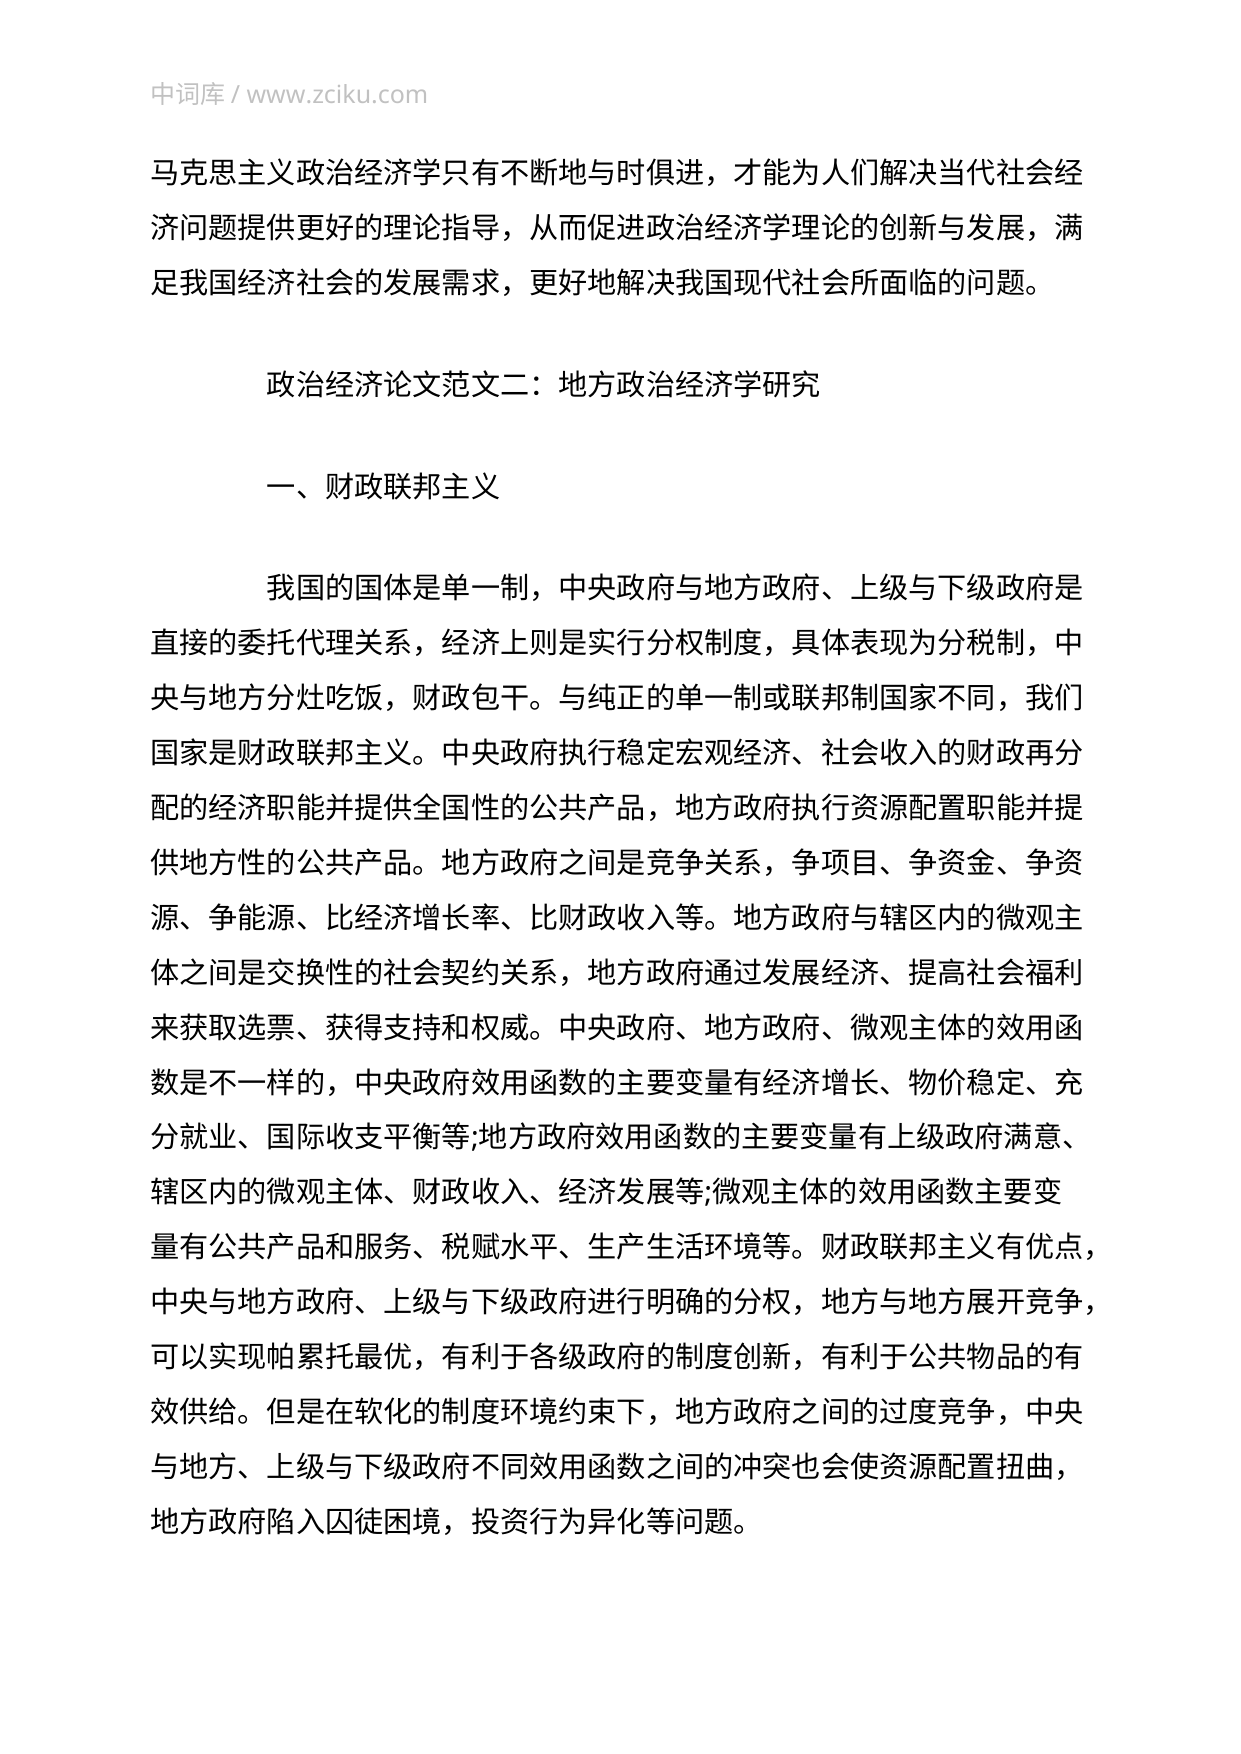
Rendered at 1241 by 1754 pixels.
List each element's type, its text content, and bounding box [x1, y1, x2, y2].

text 我国的国体是单一制，中央政府与地方政府、上级与下级政府是直接的委托代理关系，经济上则是实行分权制度，具体表现为分税制，中央与地方分灶吃饭，财政包干。与纯正的单一制或联邦制国家不同，我们国家是财政联邦主义。中央政府执行稳定宏观经济、社会收入的财政再分配的经济职能并提供全国性的公共产品，地方政府执行资源配置职能并提供地方性的公共产品。地方政府之间是竞争关系，争项目、争资金、争资源、争能源、比经济增长率、比财政收入等。地方政府与辖区内的微观主体之间是交换性的社会契约关系，地方政府通过发展经济、提高社会福利来获取选票、获得支持和权威。中央政府、地方政府、微观主体的效用函数是不一样的，中央政府效用函数的主要变量有经济增长、物价稳定、充分就业、国际收支平衡等;地方政府效用函数的主要变量有上级政府满意、辖区内的微观主体、财政收入、经济发展等;微观主体的效用函数主要变量有公共产品和服务、税赋水平、生产生活环境等。财政联邦主义有优点，中央与地方政府、上级与下级政府进行明确的分权，地方与地方展开竞争，可以实现帕累托最优，有利于各级政府的制度创新，有利于公共物品的有效供给。但是在软化的制度环境约束下，地方政府之间的过度竞争，中央与地方、上级与下级政府不同效用函数之间的冲突也会使资源配置扭曲，地方政府陷入囚徒困境，投资行为异化等问题。 [150, 565, 1090, 1541]
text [150, 150, 1090, 302]
text 一、财政联邦主义 [150, 463, 1090, 506]
text 政治经济论文范文二：地方政治经济学研究 [150, 362, 1090, 404]
